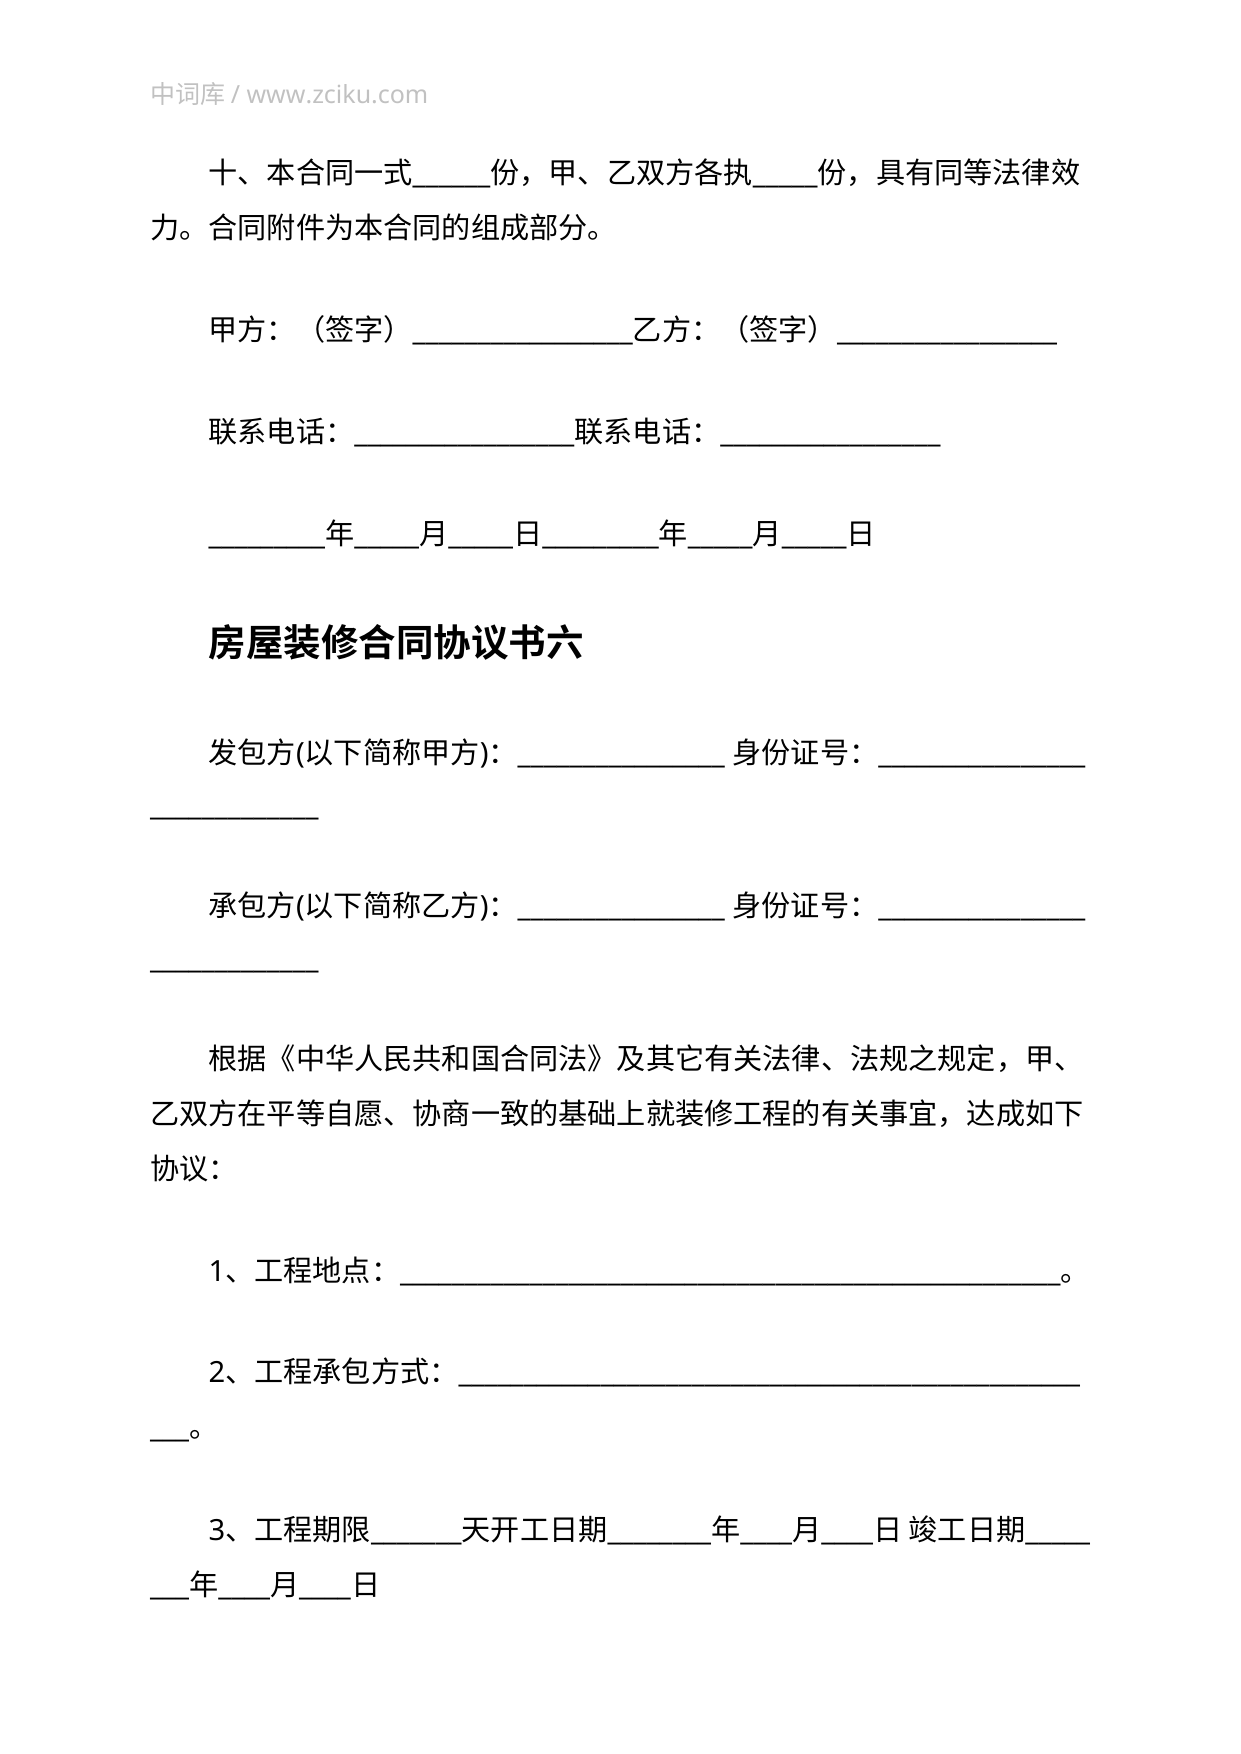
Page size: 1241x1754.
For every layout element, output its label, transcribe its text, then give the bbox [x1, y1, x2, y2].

text _________年_____月_____日_________年_____月_____日 [150, 511, 1090, 553]
text 甲方：（签字）_________________乙方：（签字）_________________ [150, 307, 1090, 349]
text 根据《中华人民共和国合同法》及其它有关法律、法规之规定，甲、乙双方在平等自愿、协商一致的基础上就装修工程的有关事宜，达成如下协议： [150, 1036, 1090, 1188]
text 2、工程承包方式：___________________________________________________。 [150, 1349, 1090, 1446]
text 联系电话：_________________联系电话：_________________ [150, 409, 1090, 451]
text 1、工程地点：___________________________________________________。 [150, 1247, 1090, 1289]
text 房屋装修合同协议书六 [150, 613, 1090, 667]
text 3、工程期限_______天开工日期________年____月____日 竣工日期________年____月____日 [150, 1506, 1090, 1603]
text 承包方(以下简称乙方)：________________ 身份证号：_____________________________ [150, 883, 1090, 977]
text 发包方(以下简称甲方)：________________ 身份证号：_____________________________ [150, 730, 1090, 824]
text 十、本合同一式______份，甲、乙双方各执_____份，具有同等法律效力。合同附件为本合同的组成部分。 [150, 150, 1090, 247]
